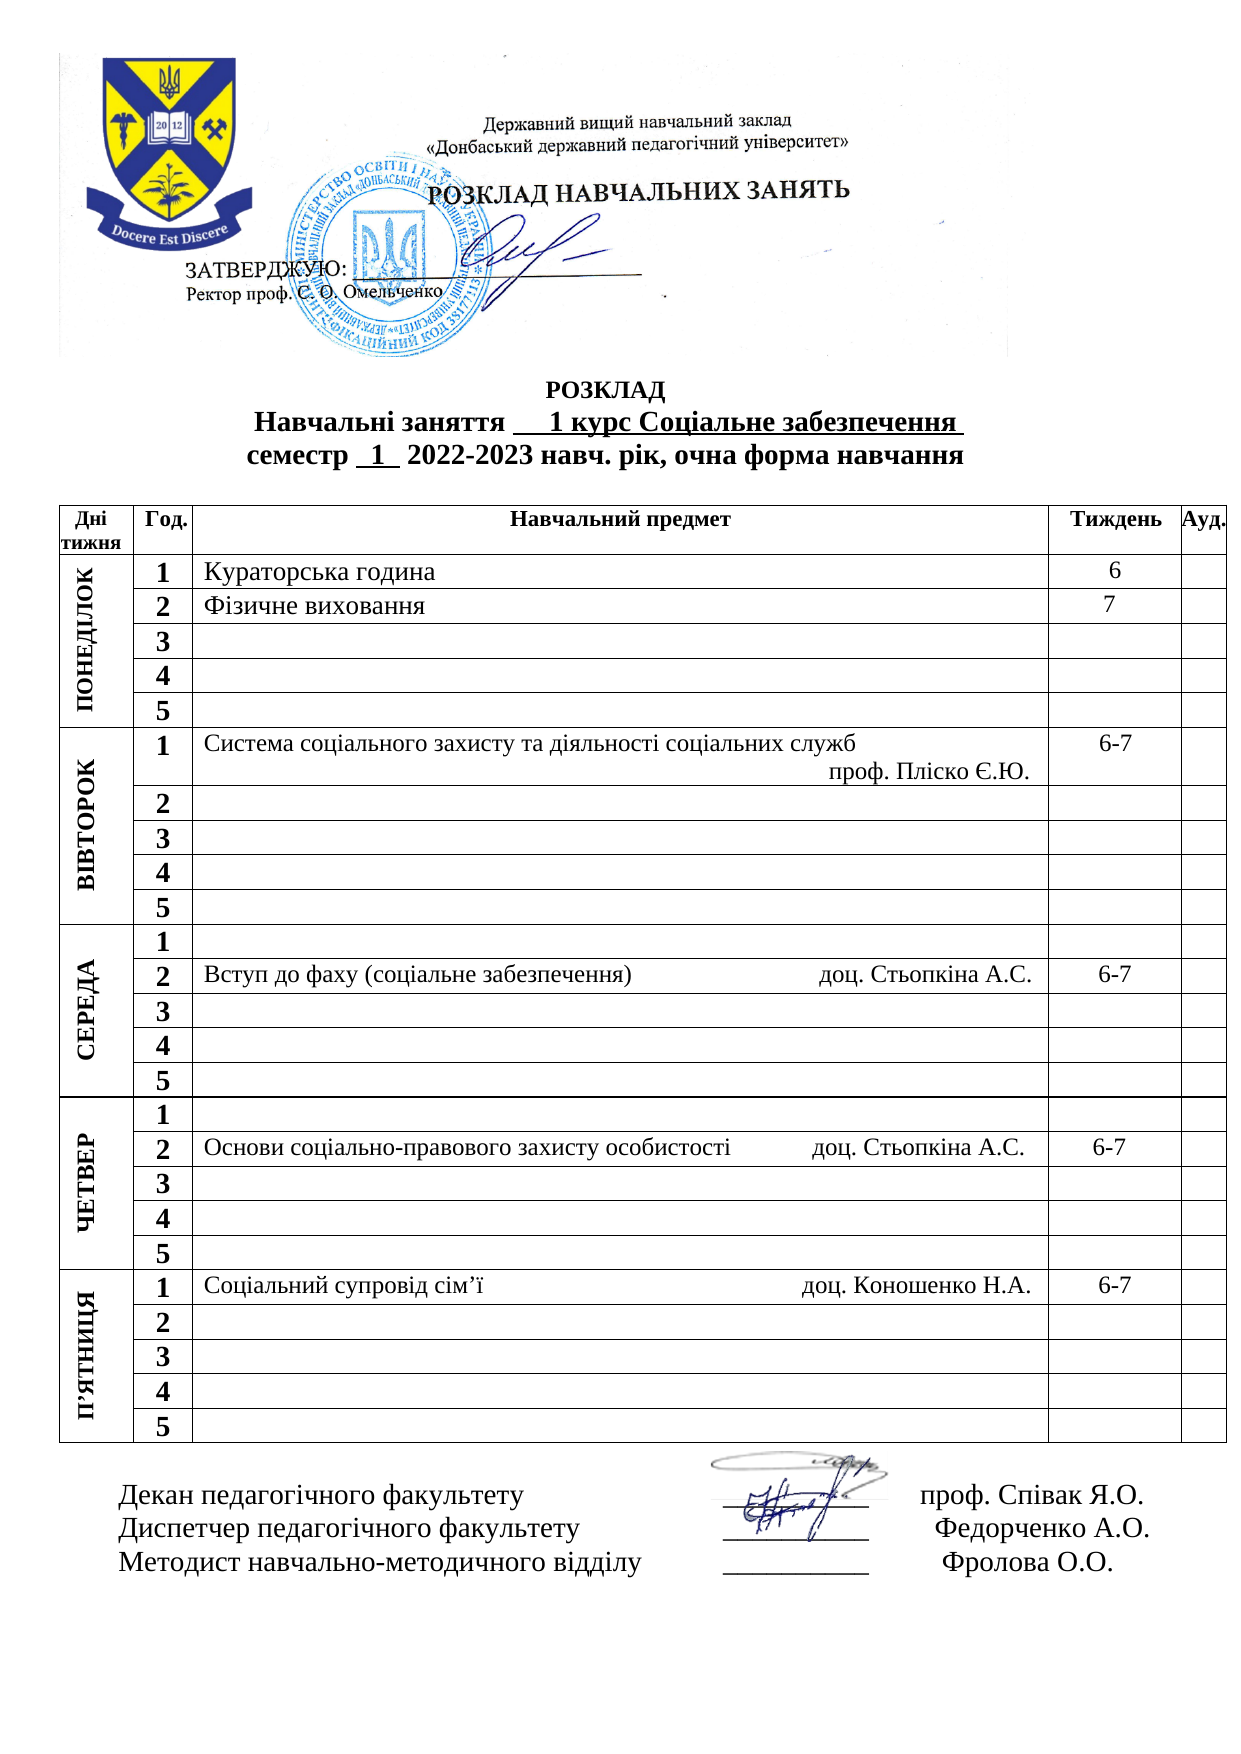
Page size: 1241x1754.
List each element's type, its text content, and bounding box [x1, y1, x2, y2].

table_cell 4 [134, 1028, 192, 1062]
table_cell [193, 693, 1048, 727]
table_cell [1182, 786, 1226, 820]
table_cell [1049, 890, 1181, 923]
table_cell [1182, 1305, 1226, 1338]
table_cell Фізичне виховання [193, 589, 1048, 623]
table_cell 7 [1049, 589, 1181, 623]
table_cell 2 [134, 1305, 192, 1338]
table_cell [1049, 1098, 1181, 1131]
table_cell [1182, 1409, 1226, 1442]
table_cell [193, 925, 1048, 958]
table_cell [193, 890, 1048, 923]
table_cell [1182, 1063, 1226, 1096]
table_cell [1182, 589, 1226, 623]
table_cell [1182, 1028, 1226, 1062]
table_cell 2 [134, 786, 192, 820]
table_cell [1182, 659, 1226, 692]
table_cell 1 [134, 925, 192, 958]
table_cell [1182, 1340, 1226, 1373]
table_cell [1049, 624, 1181, 657]
table_cell [1182, 1270, 1226, 1304]
table_cell 6-7 [1049, 728, 1181, 785]
table_cell [1182, 821, 1226, 854]
table_cell 1 [134, 555, 192, 588]
table_cell [1049, 693, 1181, 727]
table_cell 4 [134, 1374, 192, 1408]
table_cell [193, 855, 1048, 889]
table_cell [193, 1340, 1048, 1373]
table_cell 3 [134, 1167, 192, 1200]
table_cell 6-7 [1049, 1132, 1181, 1166]
table_cell 1 [134, 1098, 192, 1131]
table_header Год. [134, 506, 192, 554]
table_cell 3 [134, 1340, 192, 1373]
table_cell [1049, 786, 1181, 820]
table_cell [193, 1167, 1048, 1200]
table_cell 5 [134, 1409, 192, 1442]
table_cell Кураторська година [193, 555, 1048, 588]
table_cell [1182, 1236, 1226, 1269]
table_cell [1182, 959, 1226, 993]
table_cell 4 [134, 659, 192, 692]
table_cell [1049, 1374, 1181, 1408]
table_cell 3 [134, 624, 192, 657]
table_cell [193, 1028, 1048, 1062]
table_cell П’ЯТНИЦЯ [60, 1270, 133, 1442]
table_cell [1182, 925, 1226, 958]
text Декан педагогічного факультету __________ проф. Співак Я.О. [118, 1477, 740, 1510]
table_cell 6-7 [1049, 959, 1181, 993]
text Декан педагогічного факультету __________ проф. Співак Я.О. [873, 1477, 1152, 1510]
table_cell 5 [134, 1063, 192, 1096]
table_cell [1182, 890, 1226, 923]
table_cell 5 [134, 1236, 192, 1269]
table_cell Вступ до фаху (соціальне забезпечення) доц. Стьопкіна А.С. [193, 959, 1048, 993]
table_cell [1182, 693, 1226, 727]
table_cell [1182, 555, 1226, 588]
table_cell 4 [134, 1201, 192, 1235]
table_cell [1049, 1409, 1181, 1442]
table_cell [1049, 1201, 1181, 1235]
table_cell [1049, 1063, 1181, 1096]
table_cell [1182, 728, 1226, 785]
table_cell Система соціального захисту та діяльності соціальних служб проф. Пліско Є.Ю. [193, 728, 1048, 785]
text Методист навчально-методичного відділу __________ Фролова О.О. [118, 1544, 1152, 1577]
table_cell 4 [134, 855, 192, 889]
table_cell [1182, 1374, 1226, 1408]
text РОЗКЛАД [59, 375, 1152, 404]
table_cell [193, 659, 1048, 692]
table_cell [1049, 855, 1181, 889]
table_cell [1049, 925, 1181, 958]
text Навчальні заняття 1 курс Соціальне забезпечення [59, 404, 1152, 437]
table_cell 1 [134, 1270, 192, 1304]
table_cell [1049, 821, 1181, 854]
table_cell [1049, 1340, 1181, 1373]
table_cell [1049, 1167, 1181, 1200]
table_cell [1182, 855, 1226, 889]
picture [59, 53, 1034, 357]
table_cell [193, 786, 1048, 820]
table_cell 2 [134, 959, 192, 993]
table_cell [1049, 659, 1181, 692]
table_header Ауд. [1182, 506, 1226, 554]
table_cell [1182, 1201, 1226, 1235]
table_cell 6 [1049, 555, 1181, 588]
table_cell [1049, 1305, 1181, 1338]
table_cell 5 [134, 890, 192, 923]
table_cell [193, 1305, 1048, 1338]
table_cell [1049, 1028, 1181, 1062]
table_cell ЧЕТВЕР [60, 1098, 133, 1269]
table_cell [1182, 624, 1226, 657]
table_cell [1182, 1132, 1226, 1166]
table_cell 6-7 [1049, 1270, 1181, 1304]
table_cell [1049, 1236, 1181, 1269]
table_cell Соціальний супровід сім’ї доц. Коношенко Н.А. [193, 1270, 1048, 1304]
table_cell [1049, 994, 1181, 1027]
table_cell 3 [134, 994, 192, 1027]
table_cell [1182, 994, 1226, 1027]
table_cell [193, 624, 1048, 657]
table_cell [193, 1098, 1048, 1131]
table_cell [1182, 1098, 1226, 1131]
picture [710, 1448, 891, 1542]
table_cell [193, 1374, 1048, 1408]
table_cell [193, 1236, 1048, 1269]
table_cell 2 [134, 589, 192, 623]
table_header Тиждень [1049, 506, 1181, 554]
table_cell ПОНЕДІЛОК [60, 555, 133, 727]
table_cell [193, 821, 1048, 854]
table_header Навчальний предмет [193, 506, 1048, 554]
table_cell СЕРЕДА [60, 925, 133, 1096]
table_header Дні тижня [60, 506, 133, 554]
text Диспетчер педагогічного факультету __________ Федорченко А.О. [118, 1510, 1152, 1544]
table_cell ВІВТОРОК [60, 728, 133, 923]
table_cell Основи соціально-правового захисту особистості доц. Стьопкіна А.С. [193, 1132, 1048, 1166]
table_cell 2 [134, 1132, 192, 1166]
table_cell [193, 1063, 1048, 1096]
table_cell [193, 994, 1048, 1027]
table_cell [193, 1409, 1048, 1442]
table_cell 3 [134, 821, 192, 854]
text семестр 1 2022-2023 навч. рік, очна форма навчання [59, 437, 1152, 471]
table_cell [193, 1201, 1048, 1235]
table_cell [1182, 1167, 1226, 1200]
table_cell 5 [134, 693, 192, 727]
table_cell 1 [134, 728, 192, 785]
